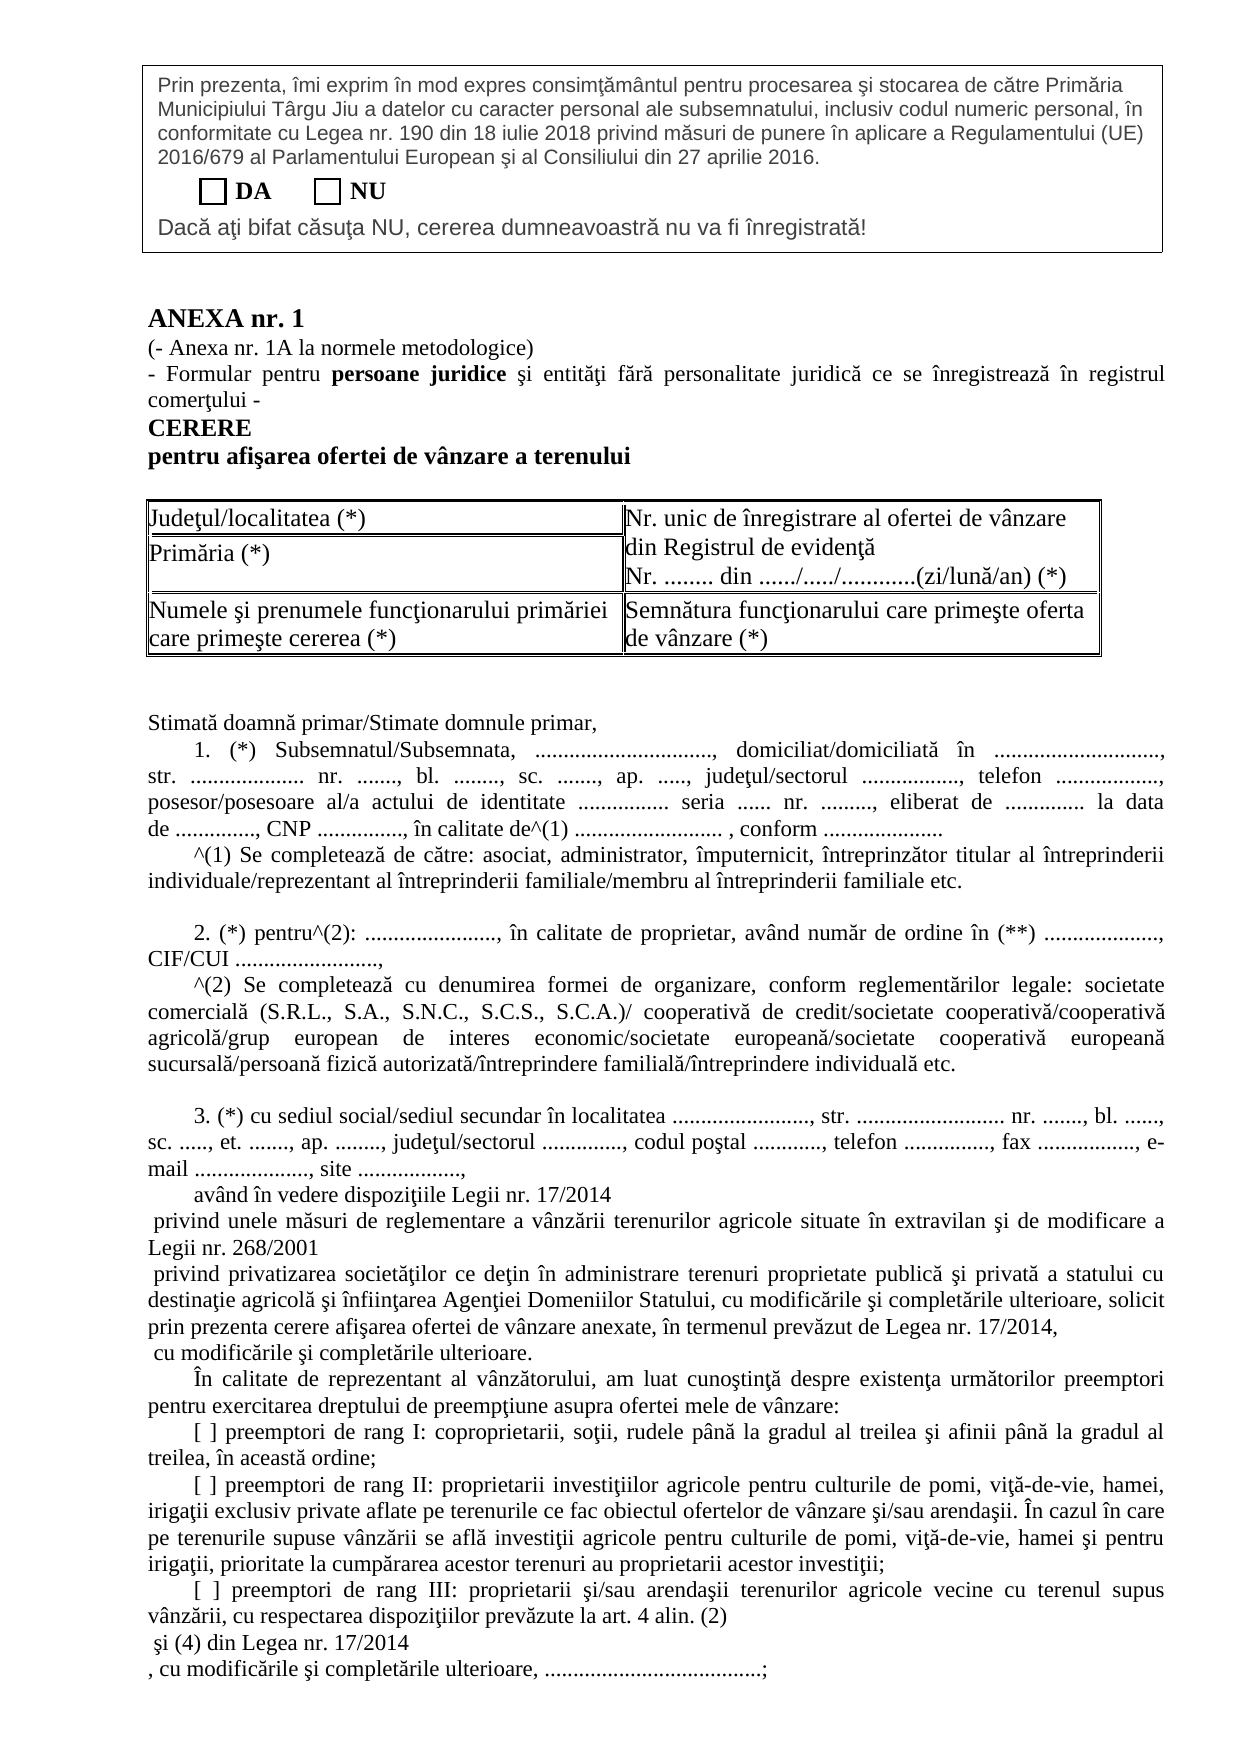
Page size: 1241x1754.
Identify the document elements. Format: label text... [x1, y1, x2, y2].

text cu modificările şi completările ulterioare. [148, 1339, 1167, 1365]
text privind unele măsuri de reglementare a vânzării terenurilor agricole situate în extravilan şi de modificare a Legii nr. 268/2001 [148, 1207, 1167, 1260]
text pentru afişarea ofertei de vânzare a terenului [148, 441, 1167, 470]
text 3. (*) cu sediul social/sediul secundar în localitatea ........................, str. .......................... nr. ......., bl. ......, sc. ....., et. ......., ap. ........, judeţul/sectorul .............., codul poştal ............, telefon ..............., fax ................., e-mail ...................., site .................., [148, 1102, 1167, 1181]
text În calitate de reprezentant al vânzătorului, am luat cunoştinţă despre existenţa următorilor preemptori pentru exercitarea dreptului de preempţiune asupra ofertei mele de vânzare: [148, 1365, 1167, 1418]
text (- Anexa nr. 1A la normele metodologice) [148, 334, 1167, 360]
text - Formular pentru persoane juridice şi entităţi fără personalitate juridică ce se înregistrează în registrul comerţului - [148, 360, 1167, 413]
table_cell Semnătura funcţionarului care primeşte oferta de vânzare (*) [624, 591, 1100, 653]
text ANEXA nr. 1 [148, 302, 1167, 334]
table_header Nr. unic de înregistrare al ofertei de vânzare din Registrul de evidenţă Nr. ........ din ....../...../............(zi/lună/an) (*) [624, 502, 1099, 591]
text ^(1) Se completează de către: asociat, administrator, împuternicit, întreprinzător titular al întreprinderii individuale/reprezentant al întreprinderii familiale/membru al întreprinderii familiale etc. [148, 841, 1167, 894]
table_cell Numele şi prenumele funcţionarului primăriei care primeşte cererea (*) [148, 591, 624, 653]
text având în vedere dispoziţiile Legii nr. 17/2014 [148, 1181, 1167, 1207]
text şi (4) din Legea nr. 17/2014 [148, 1629, 1167, 1655]
table_cell Primăria (*) [149, 533, 624, 591]
text Stimată doamnă primar/Stimate domnule primar, [148, 709, 1167, 736]
text , cu modificările şi completările ulterioare, ......................................; [148, 1655, 1167, 1682]
text 2. (*) pentru^(2): ......................., în calitate de proprietar, având număr de ordine în (**) ...................., CIF/CUI ........................., [148, 919, 1167, 971]
text ^(2) Se completează cu denumirea formei de organizare, conform reglementărilor legale: societate comercială (S.R.L., S.A., S.N.C., S.C.S., S.C.A.)/ cooperativă de credit/societate cooperativă/cooperativă agricolă/grup european de interes economic/societate europeană/societate cooperativă europeană sucursală/persoană fizică autorizată/întreprindere familială/întreprindere individuală etc. [148, 971, 1167, 1077]
text [ ] preemptori de rang III: proprietarii şi/sau arendaşii terenurilor agricole vecine cu terenul supus vânzării, cu respectarea dispoziţiilor prevăzute la art. 4 alin. (2) [148, 1576, 1167, 1629]
text CERERE [148, 413, 1167, 441]
table_header Judeţul/localitatea (*) [149, 501, 624, 533]
text [ ] preemptori de rang I: coproprietarii, soţii, rudele până la gradul al treilea şi afinii până la gradul al treilea, în această ordine; [148, 1418, 1167, 1471]
text 1. (*) Subsemnatul/Subsemnata, ..............................., domiciliat/domiciliată în ............................., str. .................... nr. ......., bl. ........, sc. ......., ap. ....., judeţul/sectorul ................., telefon .................., posesor/posesoare al/a actului de identitate ................ seria ...... nr. ........., eliberat de .............. la data de .............., CNP ..............., în calitate de^(1) .......................... , conform ..................... [148, 736, 1167, 841]
text [ ] preemptori de rang II: proprietarii investiţiilor agricole pentru culturile de pomi, viţă-de-vie, hamei, irigaţii exclusiv private aflate pe terenurile ce fac obiectul ofertelor de vânzare şi/sau arendaşii. În cazul în care pe terenurile supuse vânzării se află investiţii agricole pentru culturile de pomi, viţă-de-vie, hamei şi pentru irigaţii, prioritate la cumpărarea acestor terenuri au proprietarii acestor investiţii; [148, 1471, 1167, 1576]
text privind privatizarea societăţilor ce deţin în administrare terenuri proprietate publică şi privată a statului cu destinaţie agricolă şi înfiinţarea Agenţiei Domeniilor Statului, cu modificările şi completările ulterioare, solicit prin prezenta cerere afişarea ofertei de vânzare anexate, în termenul prevăzut de Legea nr. 17/2014, [148, 1260, 1167, 1339]
